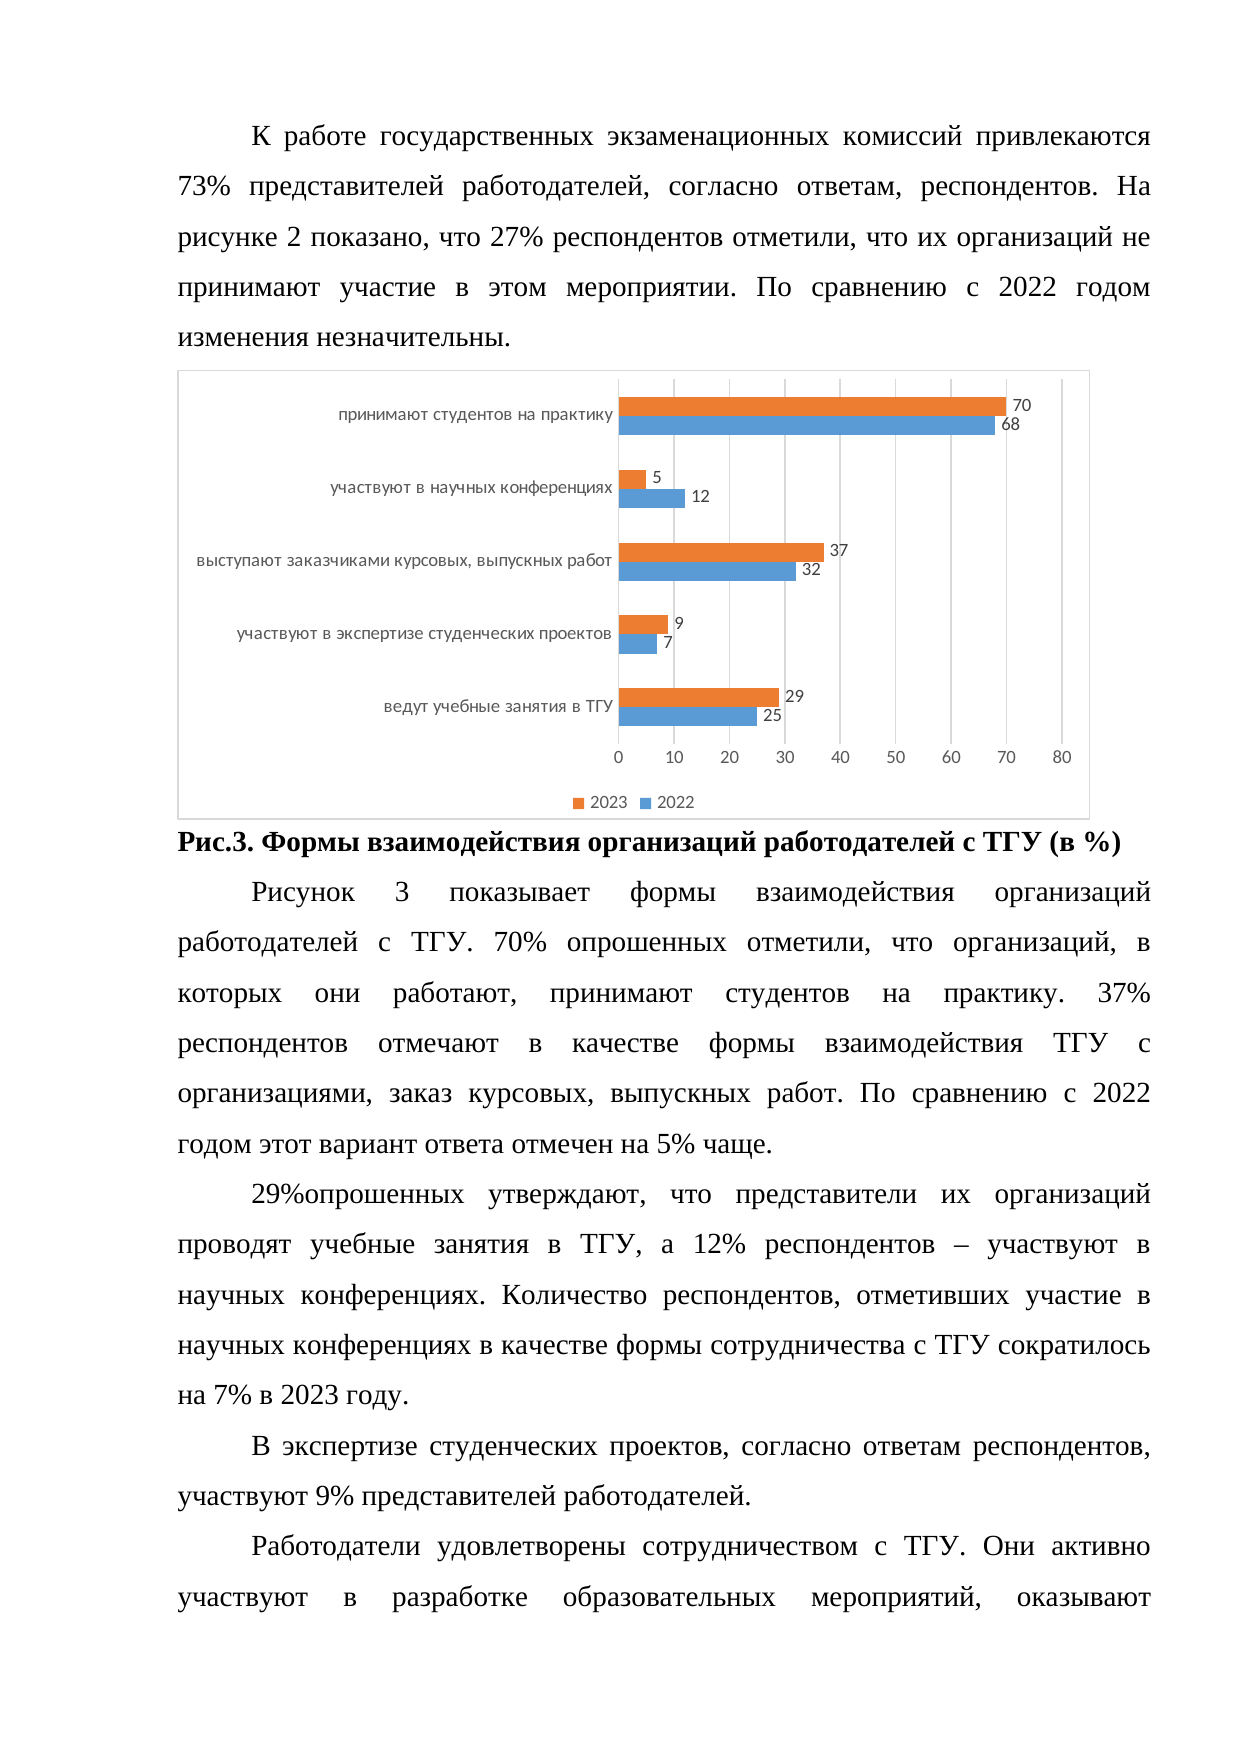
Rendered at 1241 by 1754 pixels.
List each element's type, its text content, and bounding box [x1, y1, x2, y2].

text В экспертизе студенческих проектов, согласно ответам респондентов, участвуют 9% представителей работодателей. [177, 1428, 1152, 1512]
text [177, 1528, 1152, 1612]
text К работе государственных экзаменационных комиссий привлекаются 73% представителей работодателей, согласно ответам, респондентов. На рисунке 2 показано, что 27% респондентов отметили, что их организаций не принимают участие в этом мероприятии. По сравнению с 2022 годом изменения незначительны. [177, 118, 1152, 353]
text Рис.3. Формы взаимодействия организаций работодателей с ТГУ (в %) [177, 824, 1152, 857]
text Рисунок 3 показывает формы взаимодействия организаций работодателей с ТГУ. 70% опрошенных отметили, что организаций, в которых они работают, принимают студентов на практику. 37% респондентов отмечают в качестве формы взаимодействия ТГУ с организациями, заказ курсовых, выпускных работ. По сравнению с 2022 годом этот вариант ответа отмечен на 5% чаще. [177, 874, 1152, 1159]
text 29%опрошенных утверждают, что представители их организаций проводят учебные занятия в ТГУ, а 12% респондентов – участвуют в научных конференциях. Количество респондентов, отметивших участие в научных конференциях в качестве формы сотрудничества с ТГУ сократилось на 7% в 2023 году. [177, 1176, 1152, 1411]
